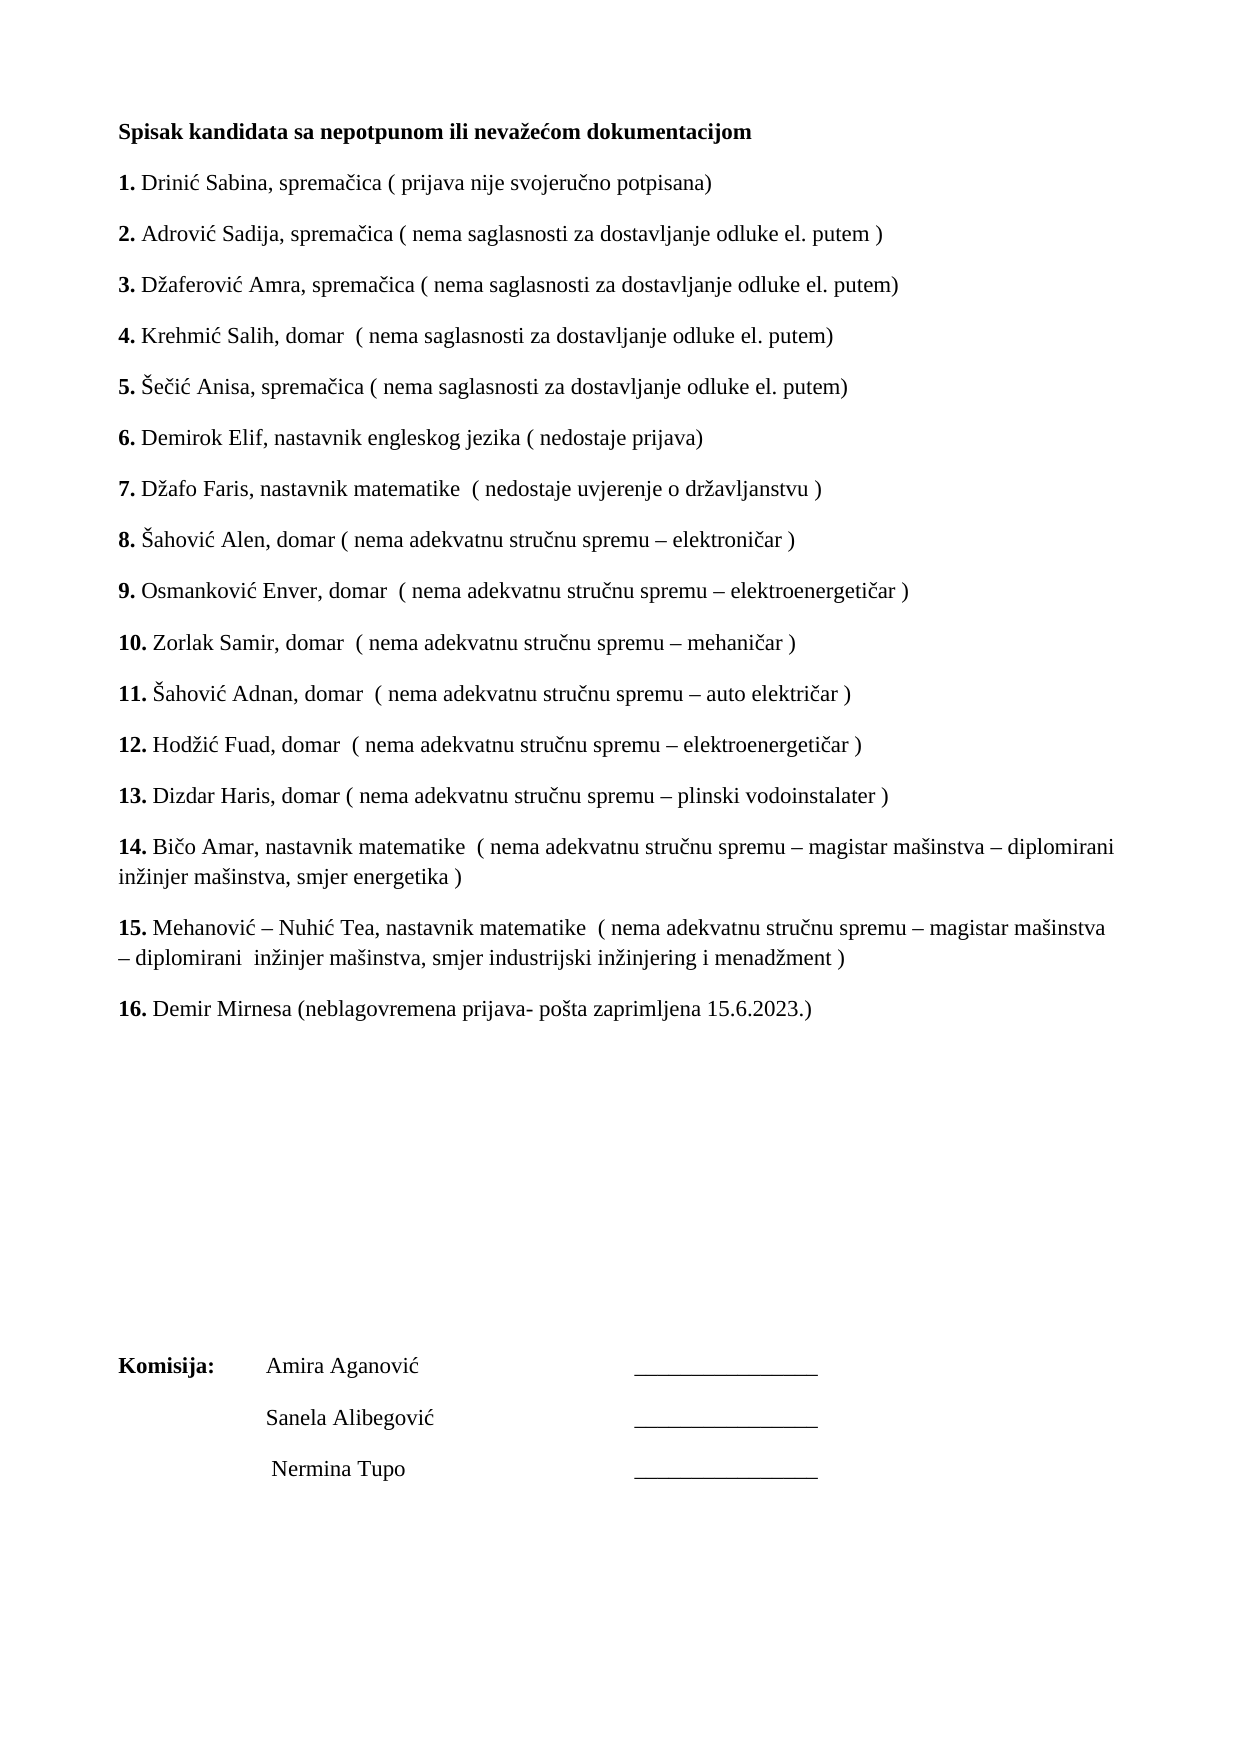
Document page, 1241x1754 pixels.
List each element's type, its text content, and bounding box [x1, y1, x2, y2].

text 9. Osmanković Enver, domar ( nema adekvatnu stručnu spremu – elektroenergetičar ) [118, 577, 1122, 604]
text Spisak kandidata sa nepotpunom ili nevažećom dokumentacijom [118, 118, 1122, 144]
text Nermina Tupo ________________ [118, 1454, 1122, 1481]
text 1. Drinić Sabina, spremačica ( prijava nije svojeručno potpisana) [118, 169, 1122, 196]
text 10. Zorlak Samir, domar ( nema adekvatnu stručnu spremu – mehaničar ) [118, 628, 1122, 655]
text 11. Šahović Adnan, domar ( nema adekvatnu stručnu spremu – auto električar ) [118, 679, 1122, 706]
text 8. Šahović Alen, domar ( nema adekvatnu stručnu spremu – elektroničar ) [118, 526, 1122, 553]
text 7. Džafo Faris, nastavnik matematike ( nedostaje uvjerenje o državljanstvu ) [118, 475, 1122, 502]
text 4. Krehmić Salih, domar ( nema saglasnosti za dostavljanje odluke el. putem) [118, 322, 1122, 349]
text 3. Džaferović Amra, spremačica ( nema saglasnosti za dostavljanje odluke el. putem) [118, 271, 1122, 298]
text Sanela Alibegović ________________ [118, 1403, 1122, 1430]
text 5. Šečić Anisa, spremačica ( nema saglasnosti za dostavljanje odluke el. putem) [118, 373, 1122, 400]
text 14. Bičo Amar, nastavnik matematike ( nema adekvatnu stručnu spremu – magistar mašinstva – diplomirani inžinjer mašinstva, smjer energetika ) [118, 833, 1122, 889]
text 12. Hodžić Fuad, domar ( nema adekvatnu stručnu spremu – elektroenergetičar ) [118, 731, 1122, 757]
text 6. Demirok Elif, nastavnik engleskog jezika ( nedostaje prijava) [118, 424, 1122, 451]
text Komisija: Amira Aganović ________________ [118, 1352, 1122, 1379]
text 15. Mehanović – Nuhić Tea, nastavnik matematike ( nema adekvatnu stručnu spremu – magistar mašinstva – diplomirani inžinjer mašinstva, smjer industrijski inžinjering i menadžment ) [118, 914, 1122, 971]
text 13. Dizdar Haris, domar ( nema adekvatnu stručnu spremu – plinski vodoinstalater ) [118, 782, 1122, 808]
text 2. Adrović Sadija, spremačica ( nema saglasnosti za dostavljanje odluke el. putem ) [118, 220, 1122, 247]
text 16. Demir Mirnesa (neblagovremena prijava- pošta zaprimljena 15.6.2023.) [118, 995, 1122, 1022]
